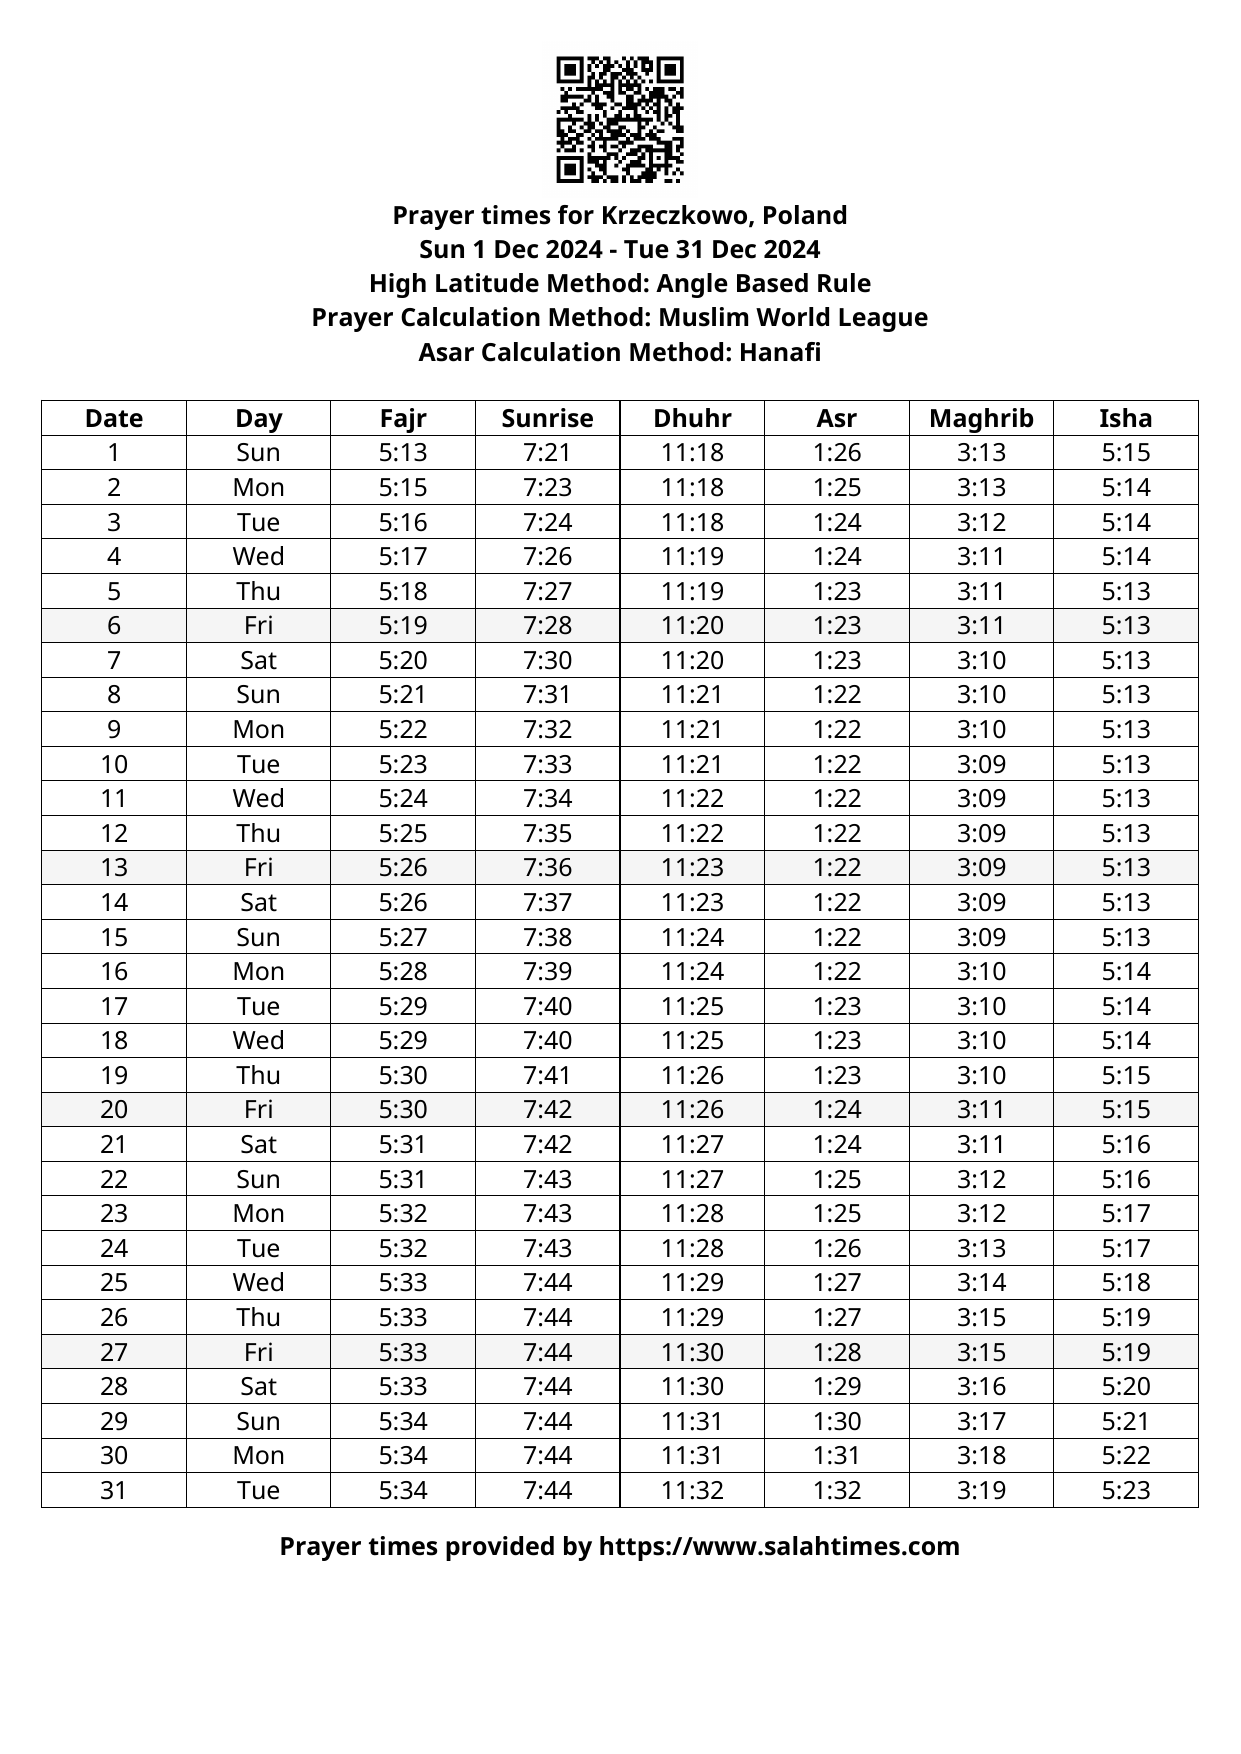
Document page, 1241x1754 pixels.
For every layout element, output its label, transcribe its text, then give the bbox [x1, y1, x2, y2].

table_cell 1:25 [765, 470, 909, 504]
table_cell 5:22 [331, 712, 475, 746]
table_cell Fri [187, 851, 330, 884]
table_cell 7:32 [476, 712, 619, 746]
table_cell 7:30 [476, 643, 619, 677]
table_cell 3:12 [910, 505, 1053, 538]
table_cell 5:18 [1054, 1266, 1198, 1299]
table_cell 25 [42, 1266, 186, 1299]
table_cell 22 [42, 1162, 186, 1195]
table_cell 11:28 [621, 1196, 764, 1230]
table_cell 7:35 [476, 816, 619, 849]
table_cell 5:34 [331, 1473, 475, 1507]
table_cell Tue [187, 989, 330, 1022]
table_cell 5:31 [331, 1162, 475, 1195]
table_cell 5:13 [1054, 747, 1198, 780]
table_cell 1:27 [765, 1300, 909, 1334]
table_cell 11:29 [621, 1300, 764, 1334]
table_cell 1:25 [765, 1162, 909, 1195]
table_cell 5:15 [331, 470, 475, 504]
table_cell 2 [42, 470, 186, 504]
table_cell 31 [42, 1473, 186, 1507]
table_cell 3:10 [910, 678, 1053, 711]
table_cell 5:34 [331, 1439, 475, 1472]
table_cell 11:20 [621, 609, 764, 642]
table_cell 7:21 [476, 436, 619, 469]
table_cell 5:23 [331, 747, 475, 780]
table_cell 11:30 [621, 1335, 764, 1368]
table_cell 1:29 [765, 1369, 909, 1403]
table_cell 1:22 [765, 885, 909, 919]
table_cell 5:13 [1054, 851, 1198, 884]
table_cell 3 [42, 505, 186, 538]
table_cell Tue [187, 1231, 330, 1264]
table_cell 5:14 [1054, 954, 1198, 988]
table_cell 11:21 [621, 747, 764, 780]
table_cell 5:33 [331, 1266, 475, 1299]
table_cell 5:21 [1054, 1404, 1198, 1437]
table_cell 5:26 [331, 851, 475, 884]
table_cell 1:24 [765, 1127, 909, 1161]
table_cell 3:18 [910, 1439, 1053, 1472]
table_cell 3:11 [910, 1093, 1053, 1126]
table_cell 1:22 [765, 781, 909, 815]
table_cell 3:15 [910, 1335, 1053, 1368]
table_cell 5:15 [1054, 1093, 1198, 1126]
table_cell 5:27 [331, 920, 475, 953]
table_cell Sun [187, 678, 330, 711]
table_cell 5:13 [1054, 712, 1198, 746]
table_header Maghrib [910, 401, 1053, 434]
table_cell 7:39 [476, 954, 619, 988]
table_cell 30 [42, 1439, 186, 1472]
table_cell Sun [187, 436, 330, 469]
table_cell 7:36 [476, 851, 619, 884]
table_header Isha [1054, 401, 1198, 434]
table_cell Wed [187, 1266, 330, 1299]
table_cell Sun [187, 920, 330, 953]
table_cell 5:13 [1054, 816, 1198, 849]
table_cell 5:19 [331, 609, 475, 642]
table_cell 11:26 [621, 1093, 764, 1126]
table_cell 12 [42, 816, 186, 849]
table_cell 1:32 [765, 1473, 909, 1507]
table_cell 11:25 [621, 989, 764, 1022]
table_cell 3:11 [910, 1127, 1053, 1161]
table_cell 20 [42, 1093, 186, 1126]
table_cell 7:24 [476, 505, 619, 538]
table_cell 3:13 [910, 1231, 1053, 1264]
table_cell 3:09 [910, 781, 1053, 815]
table_cell 1:23 [765, 574, 909, 607]
table_cell 1:23 [765, 1024, 909, 1057]
table_cell 3:13 [910, 470, 1053, 504]
table_cell 3:10 [910, 712, 1053, 746]
table_cell 11 [42, 781, 186, 815]
table_cell 11:30 [621, 1369, 764, 1403]
table_cell 5:29 [331, 1024, 475, 1057]
table_cell Mon [187, 1439, 330, 1472]
table_cell 5:14 [1054, 505, 1198, 538]
table_cell Sat [187, 643, 330, 677]
table_cell 11:27 [621, 1162, 764, 1195]
table_cell 5:13 [1054, 574, 1198, 607]
text Prayer times for Krzeczkowo, Poland [42, 198, 1198, 232]
table_cell Mon [187, 470, 330, 504]
table_cell 1:22 [765, 678, 909, 711]
table_cell 4 [42, 539, 186, 573]
table_cell 5:28 [331, 954, 475, 988]
table_cell Tue [187, 747, 330, 780]
table_cell 5:14 [1054, 989, 1198, 1022]
table_cell 11:22 [621, 816, 764, 849]
table_cell 5:19 [1054, 1335, 1198, 1368]
table_cell 5:15 [1054, 436, 1198, 469]
table_cell 7:43 [476, 1196, 619, 1230]
picture [542, 41, 699, 198]
table_cell 5:17 [1054, 1196, 1198, 1230]
table_cell 7:44 [476, 1473, 619, 1507]
table_header Day [187, 401, 330, 434]
table_cell 1:30 [765, 1404, 909, 1437]
table_header Date [42, 401, 186, 434]
table_cell 7:23 [476, 470, 619, 504]
table_cell 1:26 [765, 1231, 909, 1264]
table_cell 3:14 [910, 1266, 1053, 1299]
table_cell 7:40 [476, 1024, 619, 1057]
table_header Fajr [331, 401, 475, 434]
table_cell Tue [187, 505, 330, 538]
table_cell 1:23 [765, 1058, 909, 1092]
table_cell Sat [187, 885, 330, 919]
table_cell 5:17 [331, 539, 475, 573]
table_cell 3:15 [910, 1300, 1053, 1334]
table_cell 11:31 [621, 1404, 764, 1437]
table_cell 11:31 [621, 1439, 764, 1472]
table_cell 3:09 [910, 851, 1053, 884]
text Prayer Calculation Method: Muslim World League [42, 300, 1198, 334]
table_cell 5:34 [331, 1404, 475, 1437]
table_cell 3:10 [910, 954, 1053, 988]
table_cell 11:32 [621, 1473, 764, 1507]
table_cell 3:12 [910, 1196, 1053, 1230]
table_header Asr [765, 401, 909, 434]
table_cell 5:22 [1054, 1439, 1198, 1472]
table_cell 7:42 [476, 1093, 619, 1126]
table_cell 11:26 [621, 1058, 764, 1092]
table_cell 5:29 [331, 989, 475, 1022]
table_cell Thu [187, 1058, 330, 1092]
table_cell 1:28 [765, 1335, 909, 1368]
table_cell 7:44 [476, 1300, 619, 1334]
table_cell 15 [42, 920, 186, 953]
table_cell 5:32 [331, 1231, 475, 1264]
table_cell 1:22 [765, 816, 909, 849]
table_cell Wed [187, 781, 330, 815]
table_cell 5:16 [331, 505, 475, 538]
table_cell 1:26 [765, 436, 909, 469]
table_cell 5:33 [331, 1300, 475, 1334]
table_cell 29 [42, 1404, 186, 1437]
table_cell 23 [42, 1196, 186, 1230]
table_cell 1:22 [765, 954, 909, 988]
table_cell Thu [187, 574, 330, 607]
table_cell 5:21 [331, 678, 475, 711]
table_header Sunrise [476, 401, 619, 434]
table_cell 5:23 [1054, 1473, 1198, 1507]
table_cell 5:15 [1054, 1058, 1198, 1092]
table_cell 19 [42, 1058, 186, 1092]
table_cell 11:18 [621, 470, 764, 504]
table_cell 5:25 [331, 816, 475, 849]
table_cell 11:19 [621, 574, 764, 607]
table_cell Mon [187, 954, 330, 988]
table_cell 7:43 [476, 1231, 619, 1264]
table_cell 1:27 [765, 1266, 909, 1299]
table_cell 27 [42, 1335, 186, 1368]
table_cell 1 [42, 436, 186, 469]
table_cell 5:13 [331, 436, 475, 469]
table_cell 7:33 [476, 747, 619, 780]
table_cell 5:13 [1054, 885, 1198, 919]
table_cell 7:34 [476, 781, 619, 815]
table_cell 5:24 [331, 781, 475, 815]
text Asar Calculation Method: Hanafi [42, 334, 1198, 368]
table_cell 5:13 [1054, 678, 1198, 711]
table_cell 3:11 [910, 609, 1053, 642]
table_cell 13 [42, 851, 186, 884]
text High Latitude Method: Angle Based Rule [42, 266, 1198, 300]
table_cell 11:28 [621, 1231, 764, 1264]
table_cell 7:44 [476, 1335, 619, 1368]
table_cell 6 [42, 609, 186, 642]
table_cell 3:11 [910, 574, 1053, 607]
table_cell Thu [187, 1300, 330, 1334]
table_cell 26 [42, 1300, 186, 1334]
table_cell 24 [42, 1231, 186, 1264]
table_cell 7:44 [476, 1266, 619, 1299]
table_cell 5:26 [331, 885, 475, 919]
table_cell 3:10 [910, 1058, 1053, 1092]
table_cell 7:43 [476, 1162, 619, 1195]
table_cell 28 [42, 1369, 186, 1403]
table_cell 11:18 [621, 436, 764, 469]
table_cell Sun [187, 1162, 330, 1195]
table_cell Fri [187, 609, 330, 642]
table_cell 5:16 [1054, 1162, 1198, 1195]
table_cell 18 [42, 1024, 186, 1057]
table_cell 3:09 [910, 747, 1053, 780]
table_cell 17 [42, 989, 186, 1022]
table_cell 7:38 [476, 920, 619, 953]
table_cell 1:22 [765, 851, 909, 884]
table_cell 7:26 [476, 539, 619, 573]
table_cell 5:31 [331, 1127, 475, 1161]
table_cell 3:10 [910, 643, 1053, 677]
table_cell 11:22 [621, 781, 764, 815]
table_cell 5:30 [331, 1093, 475, 1126]
table_cell 5:19 [1054, 1300, 1198, 1334]
table_cell Fri [187, 1093, 330, 1126]
table_cell 7:44 [476, 1439, 619, 1472]
table_cell 14 [42, 885, 186, 919]
table_cell 11:18 [621, 505, 764, 538]
table_cell 5:32 [331, 1196, 475, 1230]
table_cell Mon [187, 712, 330, 746]
table_cell 7:27 [476, 574, 619, 607]
table_cell 3:11 [910, 539, 1053, 573]
table_cell 3:10 [910, 989, 1053, 1022]
table_cell Wed [187, 539, 330, 573]
text Sun 1 Dec 2024 - Tue 31 Dec 2024 [42, 232, 1198, 266]
table_cell 11:27 [621, 1127, 764, 1161]
table_cell 5:13 [1054, 643, 1198, 677]
table_cell 16 [42, 954, 186, 988]
table_cell 5:20 [1054, 1369, 1198, 1403]
table_cell 11:25 [621, 1024, 764, 1057]
table_cell 7:40 [476, 989, 619, 1022]
table_cell 1:23 [765, 609, 909, 642]
table_cell 10 [42, 747, 186, 780]
table_cell 7 [42, 643, 186, 677]
table_cell 11:20 [621, 643, 764, 677]
table_cell 9 [42, 712, 186, 746]
table_cell 3:16 [910, 1369, 1053, 1403]
table_cell 1:24 [765, 1093, 909, 1126]
table_cell 8 [42, 678, 186, 711]
table_cell Mon [187, 1196, 330, 1230]
table_cell 5:16 [1054, 1127, 1198, 1161]
table_cell 11:29 [621, 1266, 764, 1299]
table_cell 3:09 [910, 885, 1053, 919]
table_cell 5 [42, 574, 186, 607]
table_cell 1:23 [765, 643, 909, 677]
table_cell 5:33 [331, 1335, 475, 1368]
table_cell Sat [187, 1127, 330, 1161]
table_cell 11:24 [621, 954, 764, 988]
table_cell 11:21 [621, 678, 764, 711]
table_cell 1:25 [765, 1196, 909, 1230]
table_cell 1:23 [765, 989, 909, 1022]
table_cell Fri [187, 1335, 330, 1368]
table_cell 11:23 [621, 851, 764, 884]
table_cell 11:21 [621, 712, 764, 746]
table_cell 7:44 [476, 1369, 619, 1403]
table_cell 5:14 [1054, 470, 1198, 504]
table_cell 7:37 [476, 885, 619, 919]
table_cell 3:12 [910, 1162, 1053, 1195]
table_cell 7:41 [476, 1058, 619, 1092]
table_cell 5:13 [1054, 781, 1198, 815]
table_cell Sun [187, 1404, 330, 1437]
table_cell 1:24 [765, 539, 909, 573]
table_cell 21 [42, 1127, 186, 1161]
table_cell 11:24 [621, 920, 764, 953]
table_cell 3:09 [910, 920, 1053, 953]
table_cell 5:20 [331, 643, 475, 677]
table_cell 3:17 [910, 1404, 1053, 1437]
table_cell 5:33 [331, 1369, 475, 1403]
text Prayer times provided by https://www.salahtimes.com [42, 1528, 1198, 1563]
table_cell 7:42 [476, 1127, 619, 1161]
table_cell 11:23 [621, 885, 764, 919]
table_cell Thu [187, 816, 330, 849]
table_cell Sat [187, 1369, 330, 1403]
table_cell 5:13 [1054, 609, 1198, 642]
table_cell 5:18 [331, 574, 475, 607]
table_cell 1:22 [765, 712, 909, 746]
table_header Dhuhr [621, 401, 764, 434]
table_cell Wed [187, 1024, 330, 1057]
table_cell 3:19 [910, 1473, 1053, 1507]
table_cell 1:22 [765, 920, 909, 953]
table_cell 5:17 [1054, 1231, 1198, 1264]
table_cell 5:14 [1054, 539, 1198, 573]
table_cell Tue [187, 1473, 330, 1507]
table_cell 11:19 [621, 539, 764, 573]
table_cell 1:31 [765, 1439, 909, 1472]
table_cell 5:13 [1054, 920, 1198, 953]
table_cell 3:13 [910, 436, 1053, 469]
table_cell 3:09 [910, 816, 1053, 849]
table_cell 5:30 [331, 1058, 475, 1092]
table_cell 1:22 [765, 747, 909, 780]
table_cell 3:10 [910, 1024, 1053, 1057]
table_cell 7:31 [476, 678, 619, 711]
table_cell 7:28 [476, 609, 619, 642]
table_cell 1:24 [765, 505, 909, 538]
table_cell 7:44 [476, 1404, 619, 1437]
table_cell 5:14 [1054, 1024, 1198, 1057]
